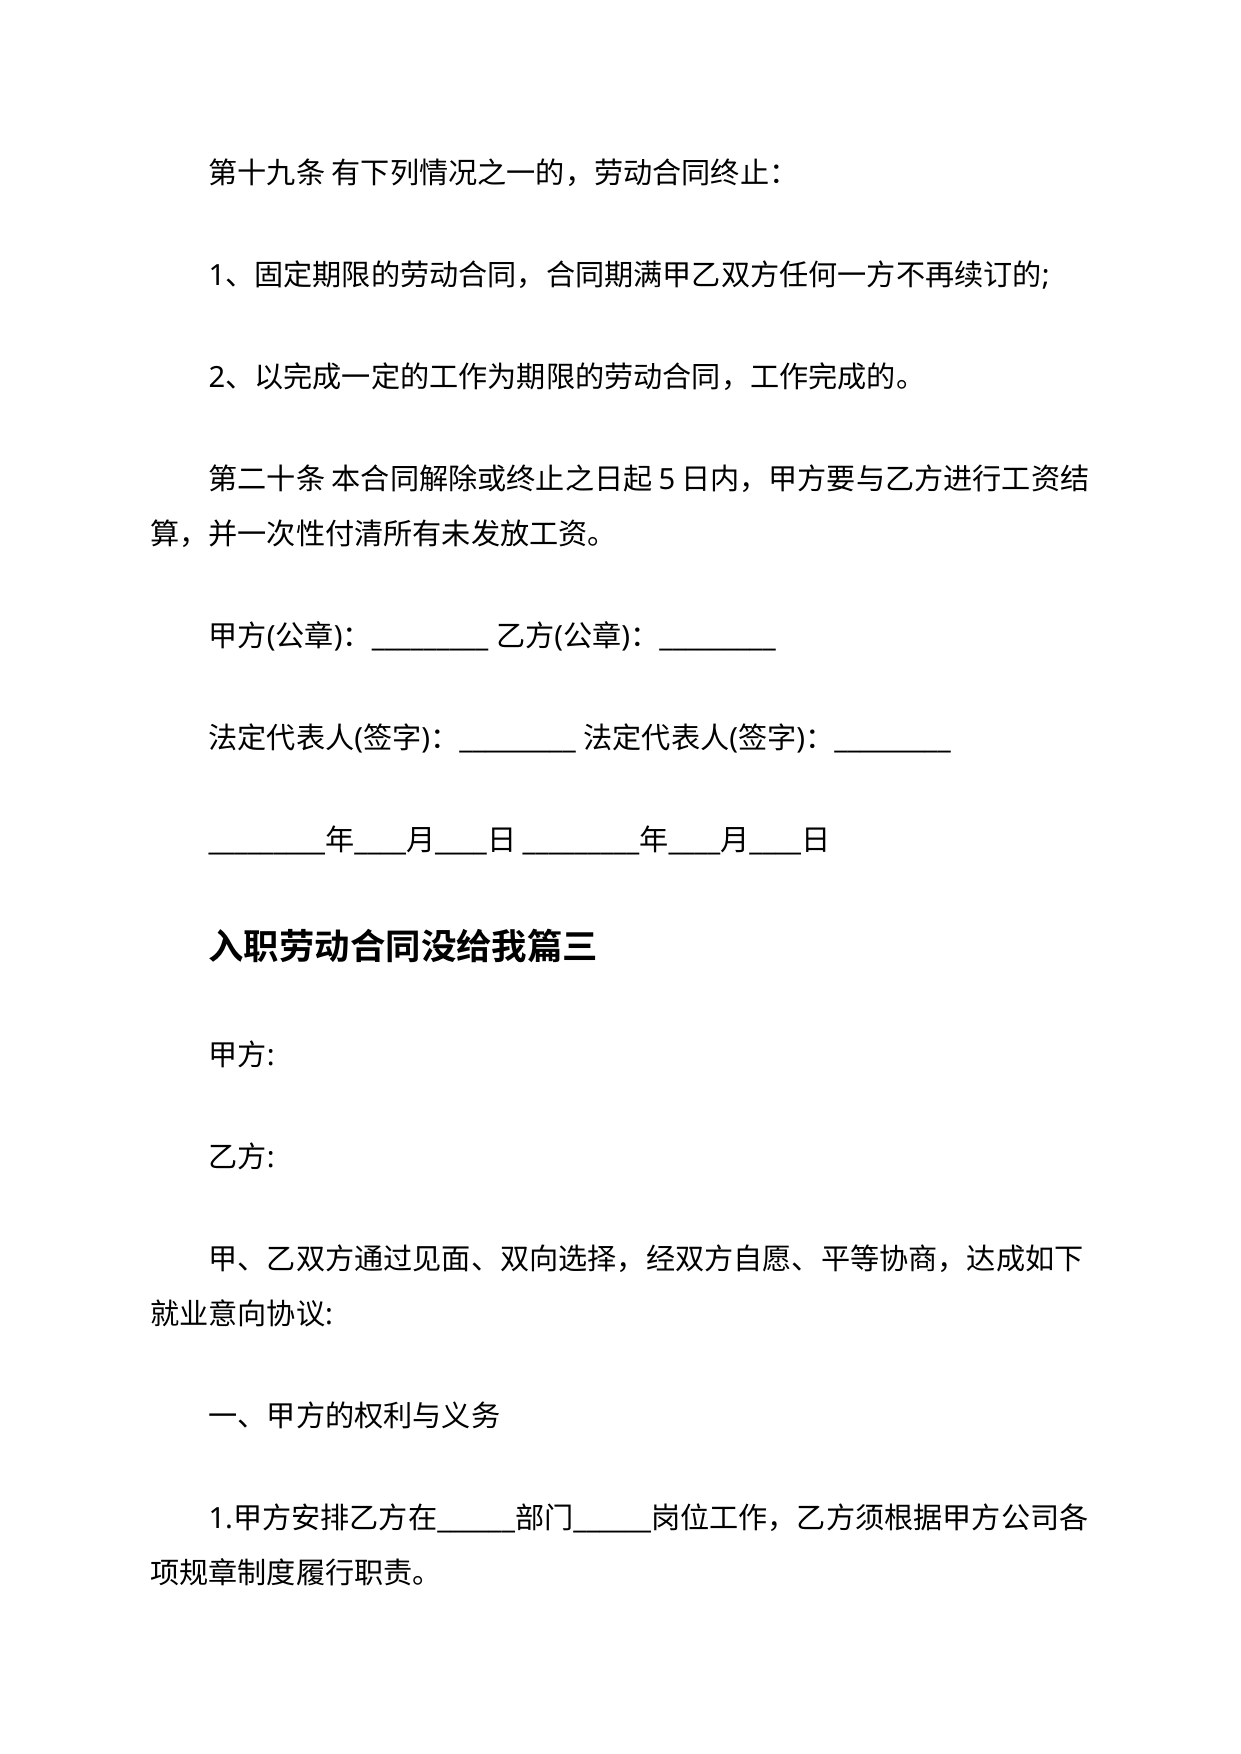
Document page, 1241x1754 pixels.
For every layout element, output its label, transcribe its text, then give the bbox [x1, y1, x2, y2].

text 2、以完成一定的工作为期限的劳动合同，工作完成的。 [150, 354, 1090, 396]
text 第十九条 有下列情况之一的，劳动合同终止： [150, 150, 1090, 192]
text 甲、乙双方通过见面、双向选择，经双方自愿、平等协商，达成如下就业意向协议: [150, 1236, 1090, 1333]
text 第二十条 本合同解除或终止之日起5日内，甲方要与乙方进行工资结算，并一次性付清所有未发放工资。 [150, 456, 1090, 553]
text 1、固定期限的劳动合同，合同期满甲乙双方任何一方不再续订的; [150, 252, 1090, 294]
text 乙方: [150, 1134, 1090, 1176]
text 一、甲方的权利与义务 [150, 1393, 1090, 1435]
text 甲方(公章)：_________ 乙方(公章)：_________ [150, 612, 1090, 655]
text 入职劳动合同没给我篇三 [150, 918, 1090, 970]
text _________年____月____日 _________年____月____日 [150, 816, 1090, 859]
text 甲方: [150, 1032, 1090, 1074]
text 法定代表人(签字)：_________ 法定代表人(签字)：_________ [150, 714, 1090, 757]
text 1.甲方安排乙方在______部门______岗位工作，乙方须根据甲方公司各项规章制度履行职责。 [150, 1494, 1090, 1592]
